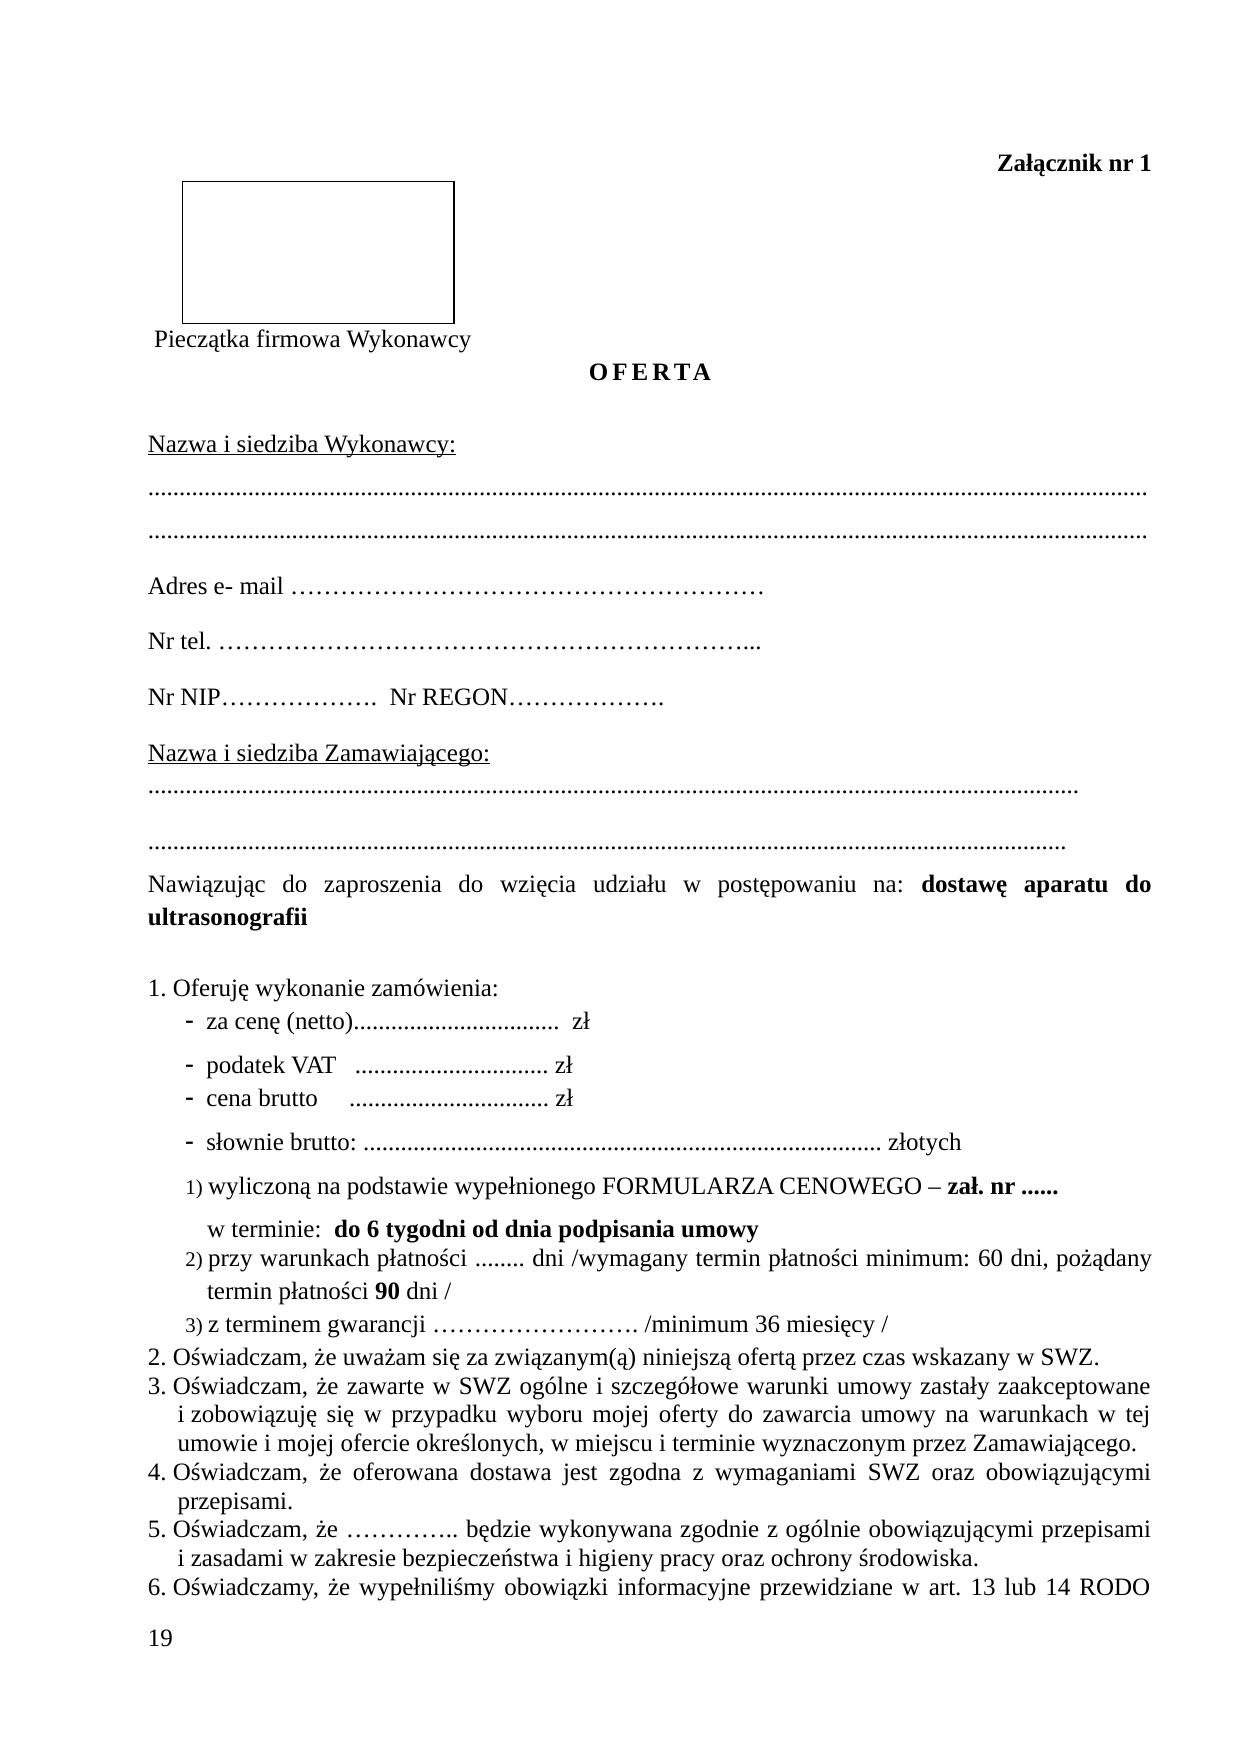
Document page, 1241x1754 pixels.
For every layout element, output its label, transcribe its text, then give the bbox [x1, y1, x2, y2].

list Oświadczam, że oferowana dostawa jest zgodna z wymaganiami SWZ oraz obowiązującymi przepisami. [148, 1457, 1152, 1514]
list wyliczoną na podstawie wypełnionego FORMULARZA CENOWEGO – zał. nr ...... [185, 1171, 1152, 1200]
text Nr NIP………………. Nr REGON………………. [148, 682, 1152, 711]
table_header [183, 182, 453, 323]
text Pieczątka firmowa Wykonawcy [148, 324, 1152, 353]
text ..................................................................................................................................................... [148, 771, 1152, 799]
list Oferuję wykonanie zamówienia: [148, 973, 1152, 1002]
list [148, 1572, 1152, 1601]
list z terminem gwarancji ……………………. /minimum 36 miesięcy / [185, 1309, 1152, 1338]
list przy warunkach płatności ........ dni /wymagany termin płatności minimum: 60 dni, pożądany termin płatności 90 dni / [185, 1243, 1152, 1305]
list Oświadczam, że uważam się za związanym(ą) niniejszą ofertą przez czas wskazany w SWZ. [148, 1342, 1152, 1371]
list słownie brutto: ................................................................................... złotych [185, 1127, 1152, 1156]
text Załącznik nr 1 [148, 148, 1152, 176]
list Oświadczam, że ………….. będzie wykonywana zgodnie z ogólnie obowiązującymi przepisami i zasadami w zakresie bezpieczeństwa i higieny pracy oraz ochrony środowiska. [148, 1514, 1152, 1572]
text OFERTA [148, 357, 1152, 386]
text w terminie: do 6 tygodni od dnia podpisania umowy [148, 1214, 1152, 1243]
list za cenę (netto)................................. zł [185, 1006, 1152, 1035]
text ................................................................................................................................................... [148, 826, 1152, 855]
text Nazwa i siedziba Wykonawcy: ................................................................................................................................................................................................................................................................................................................................ [148, 429, 1152, 544]
text Nawiązując do zaproszenia do wzięcia udziału w postępowaniu na: dostawę aparatu do ultrasonografii [148, 869, 1152, 931]
list podatek VAT ............................... zł [185, 1050, 1152, 1079]
text Nr tel. ………………………………………………………... [148, 626, 1152, 655]
text Nazwa i siedziba Zamawiającego: [148, 738, 1152, 766]
list Oświadczam, że zawarte w SWZ ogólne i szczegółowe warunki umowy zastały zaakceptowane i zobowiązuję się w przypadku wyboru mojej oferty do zawarcia umowy na warunkach w tej umowie i mojej ofercie określonych, w miejscu i terminie wyznaczonym przez Zamawiającego. [148, 1371, 1152, 1457]
text Adres e- mail ………………………………………………… [148, 571, 1152, 599]
list cena brutto ................................ zł [185, 1083, 1152, 1112]
